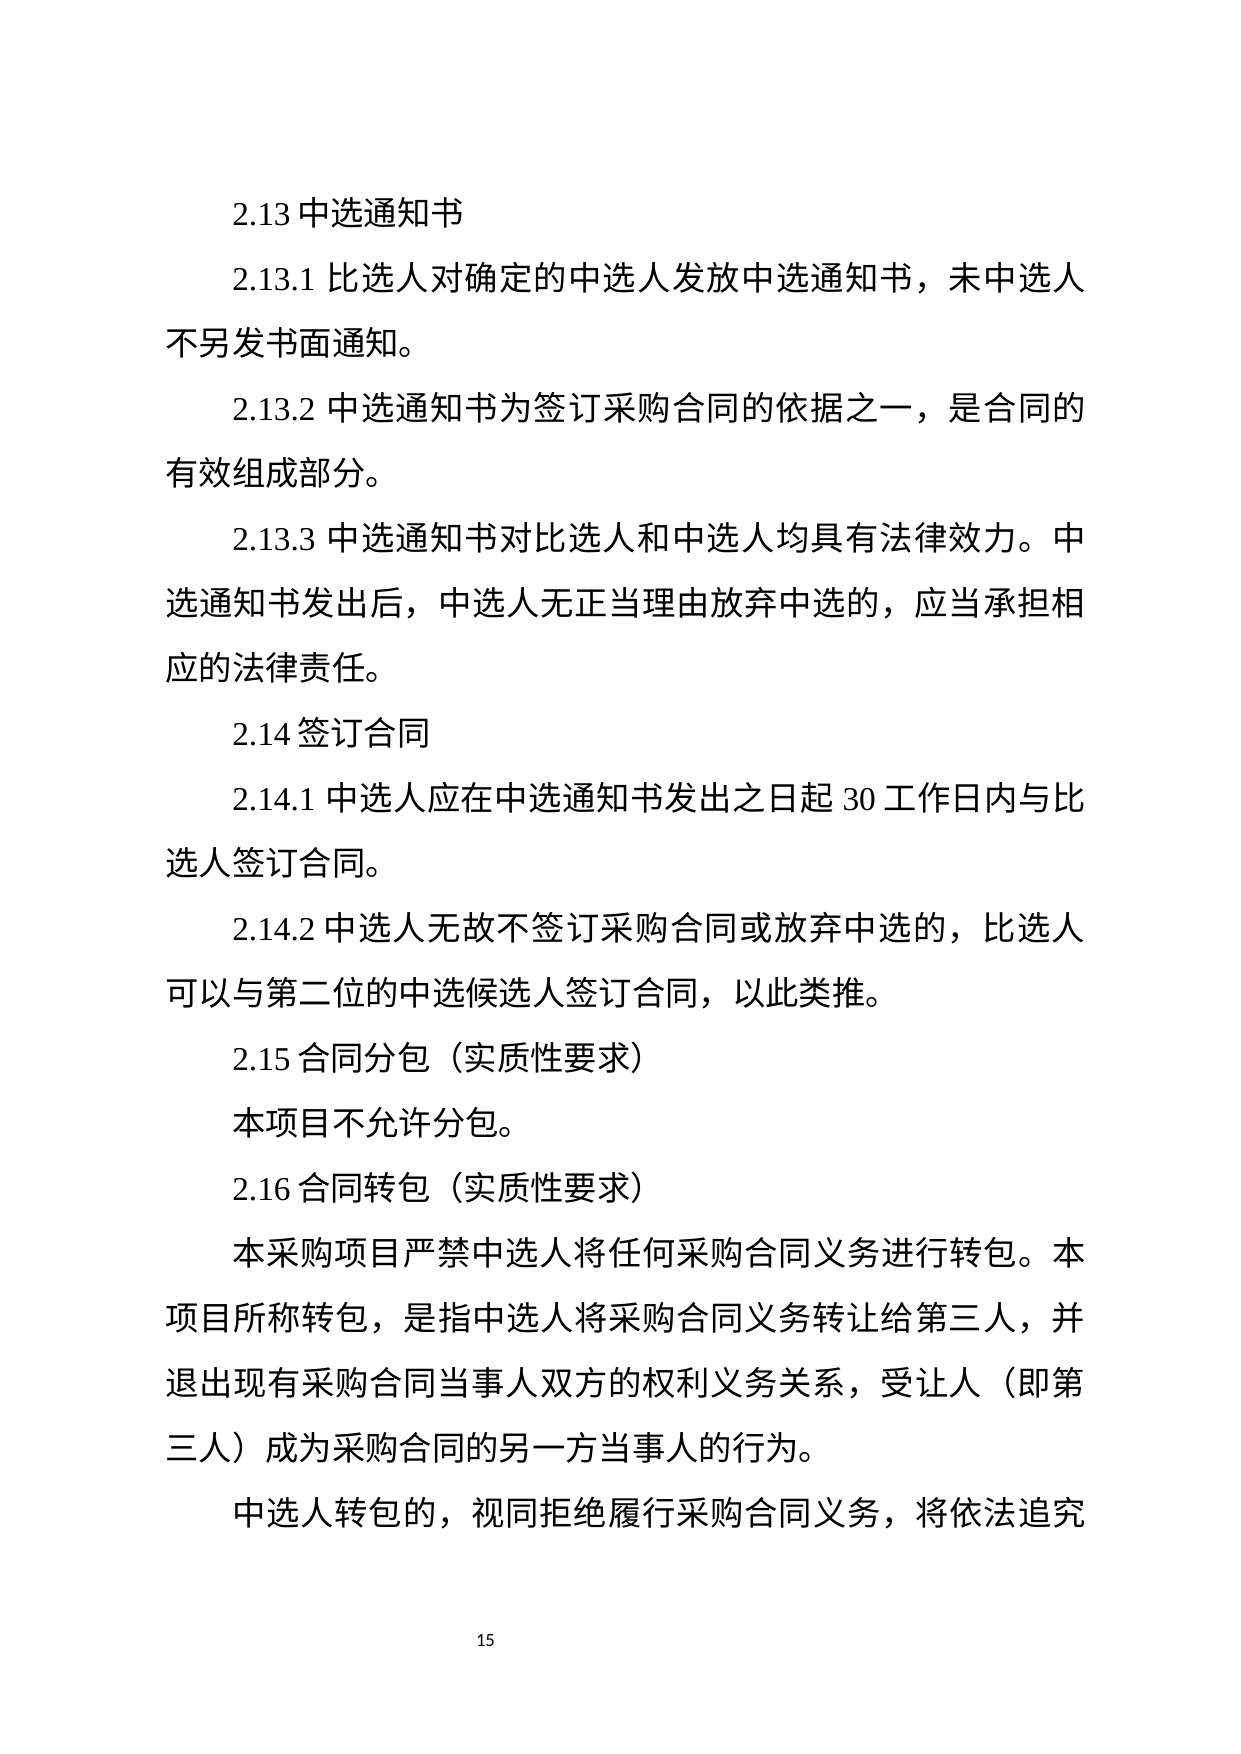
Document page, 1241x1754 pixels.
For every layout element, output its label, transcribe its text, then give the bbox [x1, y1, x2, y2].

text 本项目不允许分包。 [165, 1088, 1087, 1153]
text 2.16合同转包（实质性要求） [165, 1153, 1087, 1218]
text 2.13中选通知书 [165, 178, 1087, 243]
text 2.13.1 比选人对确定的中选人发放中选通知书，未中选人不另发书面通知。 [165, 243, 1087, 373]
text 2.14.2中选人无故不签订采购合同或放弃中选的，比选人可以与第二位的中选候选人签订合同，以此类推。 [165, 893, 1087, 1023]
text 2.14签订合同 [165, 698, 1087, 763]
text 2.15合同分包（实质性要求） [165, 1023, 1087, 1088]
text 2.14.1 中选人应在中选通知书发出之日起30工作日内与比选人签订合同。 [165, 763, 1087, 893]
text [165, 1478, 1087, 1543]
text 2.13.2 中选通知书为签订采购合同的依据之一，是合同的有效组成部分。 [165, 373, 1087, 503]
text 本采购项目严禁中选人将任何采购合同义务进行转包。本项目所称转包，是指中选人将采购合同义务转让给第三人，并退出现有采购合同当事人双方的权利义务关系，受让人（即第三人）成为采购合同的另一方当事人的行为。 [165, 1218, 1087, 1478]
text 2.13.3 中选通知书对比选人和中选人均具有法律效力。中选通知书发出后，中选人无正当理由放弃中选的，应当承担相应的法律责任。 [165, 503, 1087, 698]
